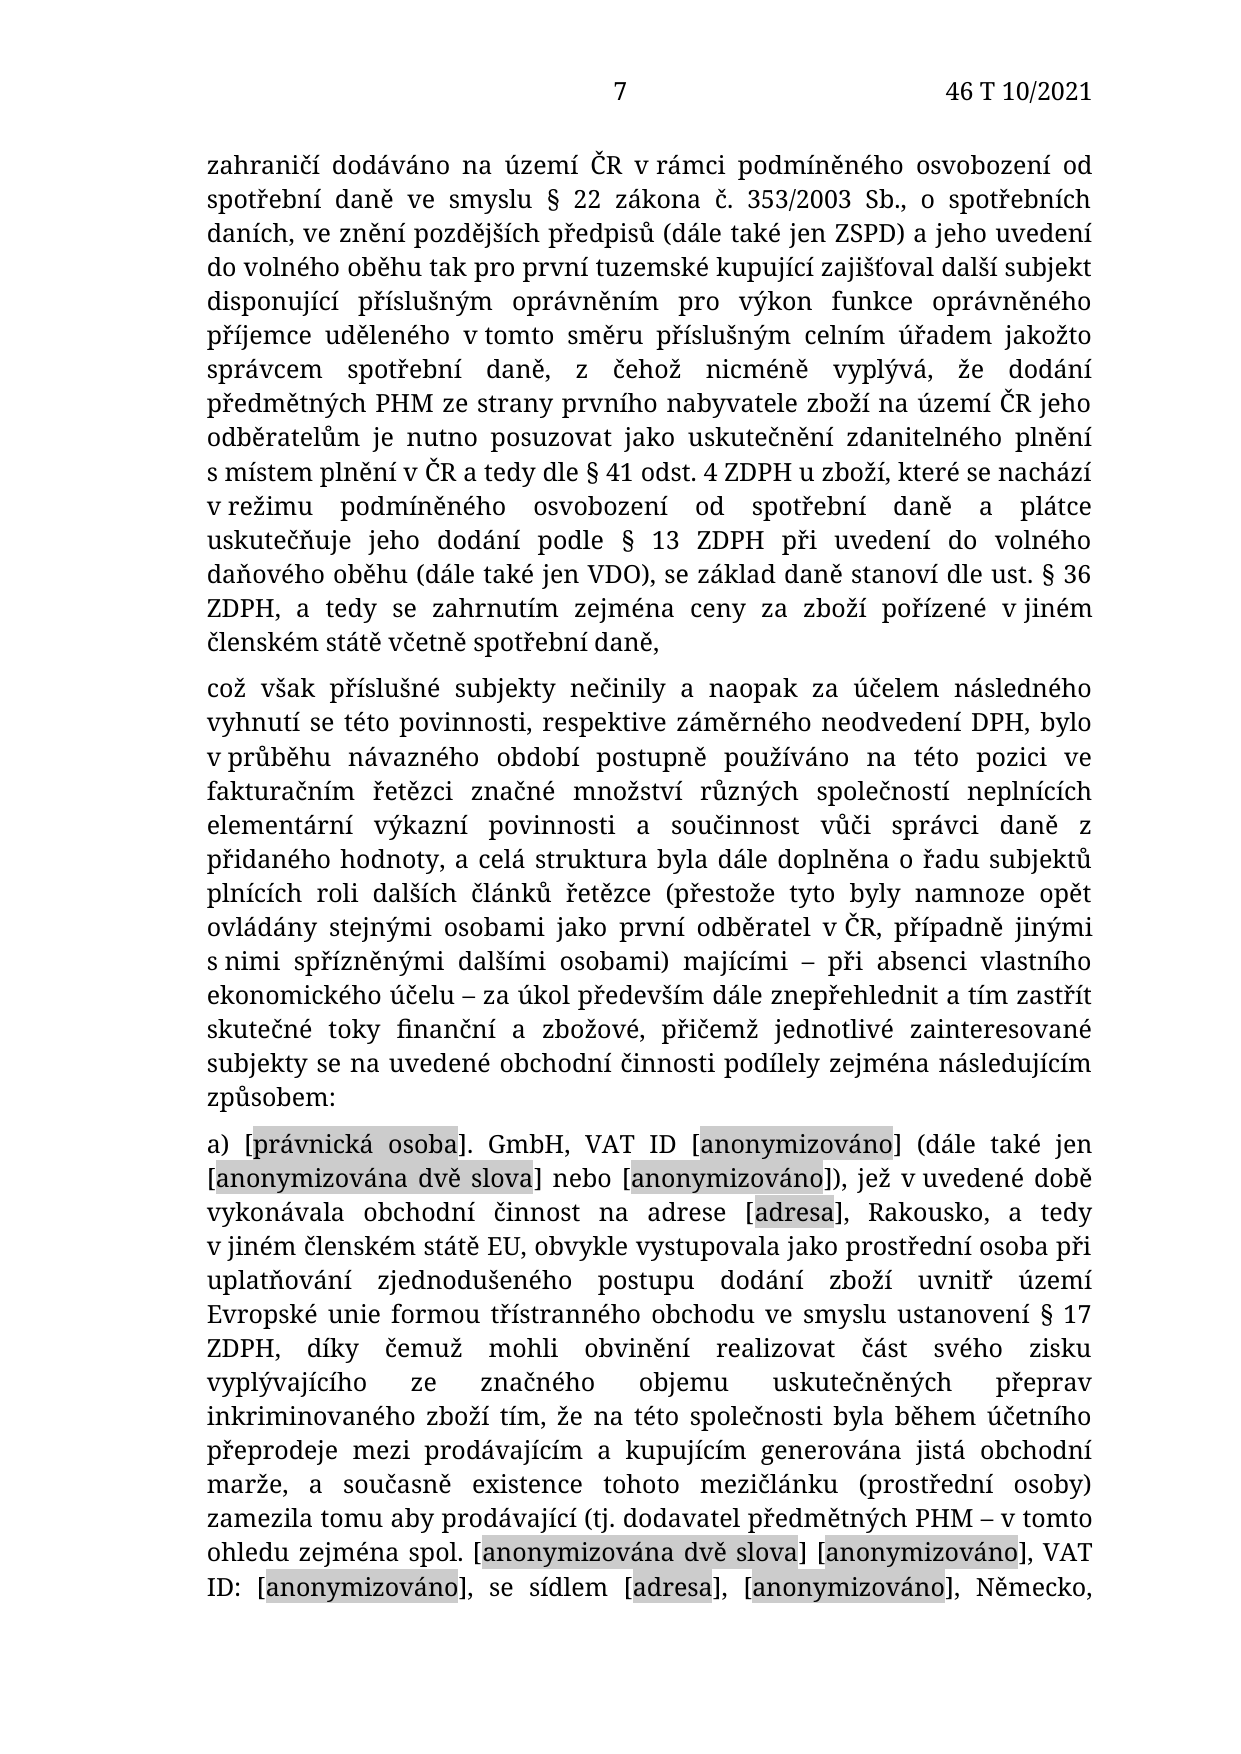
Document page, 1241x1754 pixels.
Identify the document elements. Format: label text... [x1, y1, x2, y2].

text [207, 1126, 1093, 1603]
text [207, 148, 1093, 658]
text což však příslušné subjekty nečinily a naopak za účelem následného vyhnutí se této povinnosti, respektive záměrného neodvedení DPH, bylo v průběhu návazného období postupně používáno na této pozici ve fakturačním řetězci značné množství různých společností neplnících elementární výkazní povinnosti a součinnost vůči správci daně z přidaného hodnoty, a celá struktura byla dále doplněna o řadu subjektů plnících roli dalších článků řetězce (přestože tyto byly namnoze opět ovládány stejnými osobami jako první odběratel v ČR, případně jinými s nimi spřízněnými dalšími osobami) majícími – při absenci vlastního ekonomického účelu – za úkol především dále znepřehlednit a tím zastřít skutečné toky finanční a zbožové, přičemž jednotlivé zainteresované subjekty se na uvedené obchodní činnosti podílely zejména následujícím způsobem: [207, 671, 1093, 1114]
